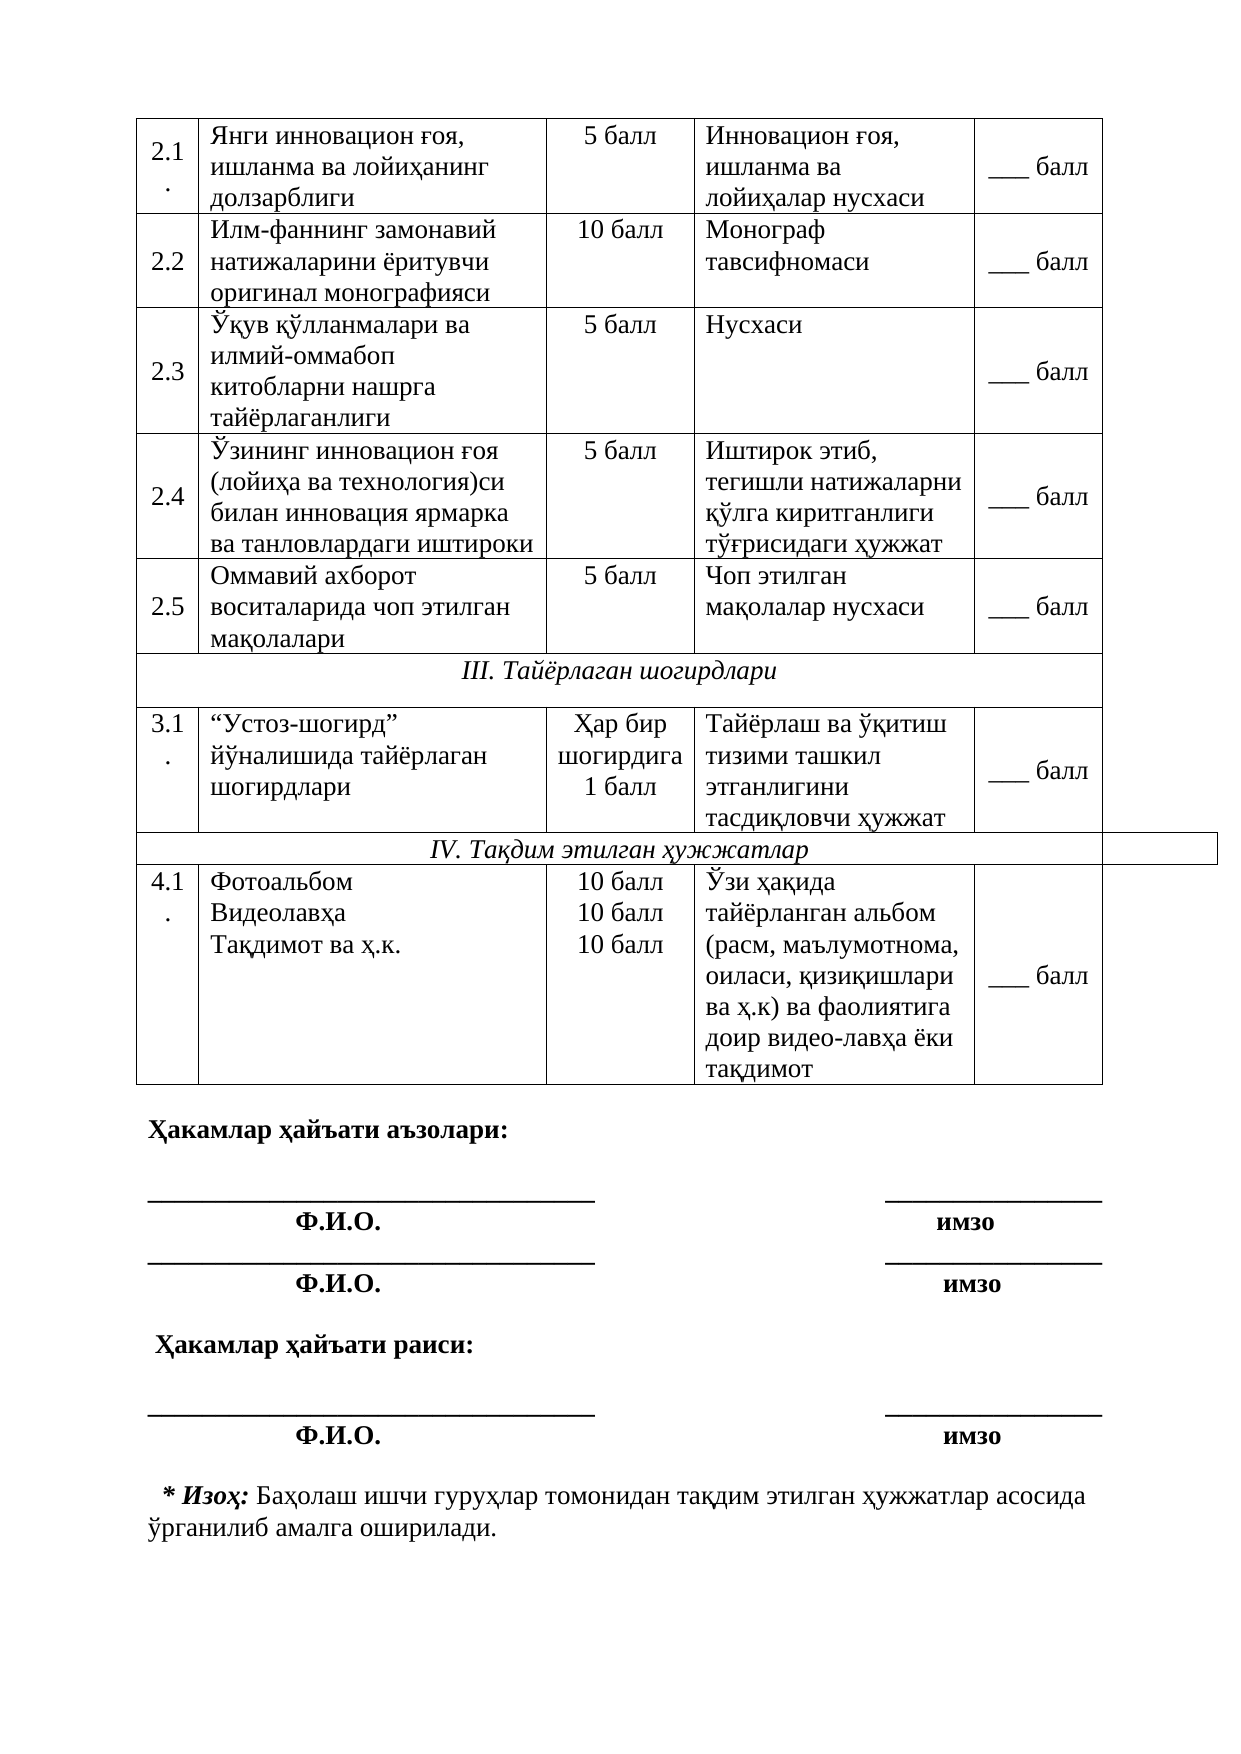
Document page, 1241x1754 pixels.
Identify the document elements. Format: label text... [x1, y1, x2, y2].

text _________________________________ ________________ [148, 1388, 1122, 1419]
text _________________________________ ________________ [148, 1236, 1122, 1267]
table_cell Янги инновацион ғоя, ишланма ва лойиҳанинг долзарблиги [199, 119, 546, 213]
text Ф.И.О. имзо [148, 1419, 1122, 1450]
table_cell Оммавий ахборот воситаларида чоп этилган мақолалари [199, 559, 546, 653]
table_cell ___ балл [975, 865, 1102, 1083]
text * Изоҳ: Баҳолаш ишчи гуруҳлар томонидан тақдим этилган ҳужжатлар асосида ўрганилиб амалга оширилади. [148, 1479, 1122, 1542]
table_cell 2.4 [137, 434, 198, 558]
text Ҳакамлар ҳайъати раиси: [148, 1328, 1122, 1359]
table_cell Чоп этилган мақолалар нусхаси [695, 559, 974, 653]
table_cell 4.1. [137, 865, 198, 1083]
table_cell 10 балл [547, 214, 694, 307]
table_cell ___ балл [975, 214, 1102, 307]
table_cell ___ балл [975, 708, 1102, 832]
table_cell ___ балл [975, 434, 1102, 558]
table_cell 2.3 [137, 308, 198, 433]
table_cell Инновацион ғоя, ишланма ва лойиҳалар нусхаси [695, 119, 974, 213]
table_cell Иштирок этиб, тегишли натижаларни қўлга киритганлиги тўғрисидаги ҳужжат [695, 434, 974, 558]
table_cell ___ балл [975, 308, 1102, 433]
table_cell 2.2 [137, 214, 198, 307]
table_cell 2.5 [137, 559, 198, 653]
table_cell ___ балл [975, 559, 1102, 653]
text Ҳакамлар ҳайъати аъзолари: [148, 1114, 1122, 1145]
table_cell ___ балл [975, 119, 1102, 213]
table_cell Ўзининг инновацион ғоя (лойиҳа ва технология)си билан инновация ярмарка ва танловлардаги иштироки [199, 434, 546, 558]
table_cell 5 балл [547, 308, 694, 433]
table_cell Монограф тавсифномаси [695, 214, 974, 307]
table_cell III. Тайёрлаган шогирдлари [137, 654, 1102, 707]
table_cell 5 балл [547, 434, 694, 558]
table_cell Ҳар бир шогирдига 1 балл [547, 708, 694, 832]
text _________________________________ ________________ [148, 1174, 1122, 1205]
table_cell 3.1. [137, 708, 198, 832]
table_cell 10 балл 10 балл 10 балл [547, 865, 694, 1083]
table_cell Ўқув қўлланмалари ва илмий-оммабоп китобларни нашрга тайёрлаганлиги [199, 308, 546, 433]
table_cell Нусхаси [695, 308, 974, 433]
table_cell 5 балл [547, 559, 694, 653]
table_cell IV. Тақдим этилган ҳужжатлар [137, 833, 1102, 864]
table_cell Илм-фаннинг замонавий натижаларини ёритувчи оригинал монографияси [199, 214, 546, 307]
table_cell Ўзи ҳақида тайёрланган альбом (расм, маълумотнома, оиласи, қизиқишлари ва ҳ.к) ва фаолиятига доир видео-лавҳа ёки тақдимот [695, 865, 974, 1083]
text Ф.И.О. имзо [148, 1267, 1122, 1298]
table_cell Тайёрлаш ва ўқитиш тизими ташкил этганлигини тасдиқловчи ҳужжат [695, 708, 974, 832]
table_cell 2.1. [137, 119, 198, 213]
table_cell “Устоз-шогирд” йўналишида тайёрлаган шогирдлари [199, 708, 546, 832]
table_cell [1103, 833, 1217, 864]
table_cell Фотоальбом Видеолавҳа Тақдимот ва ҳ.к. [199, 865, 546, 1083]
text Ф.И.О. имзо [148, 1205, 1122, 1236]
table_cell 5 балл [547, 119, 694, 213]
